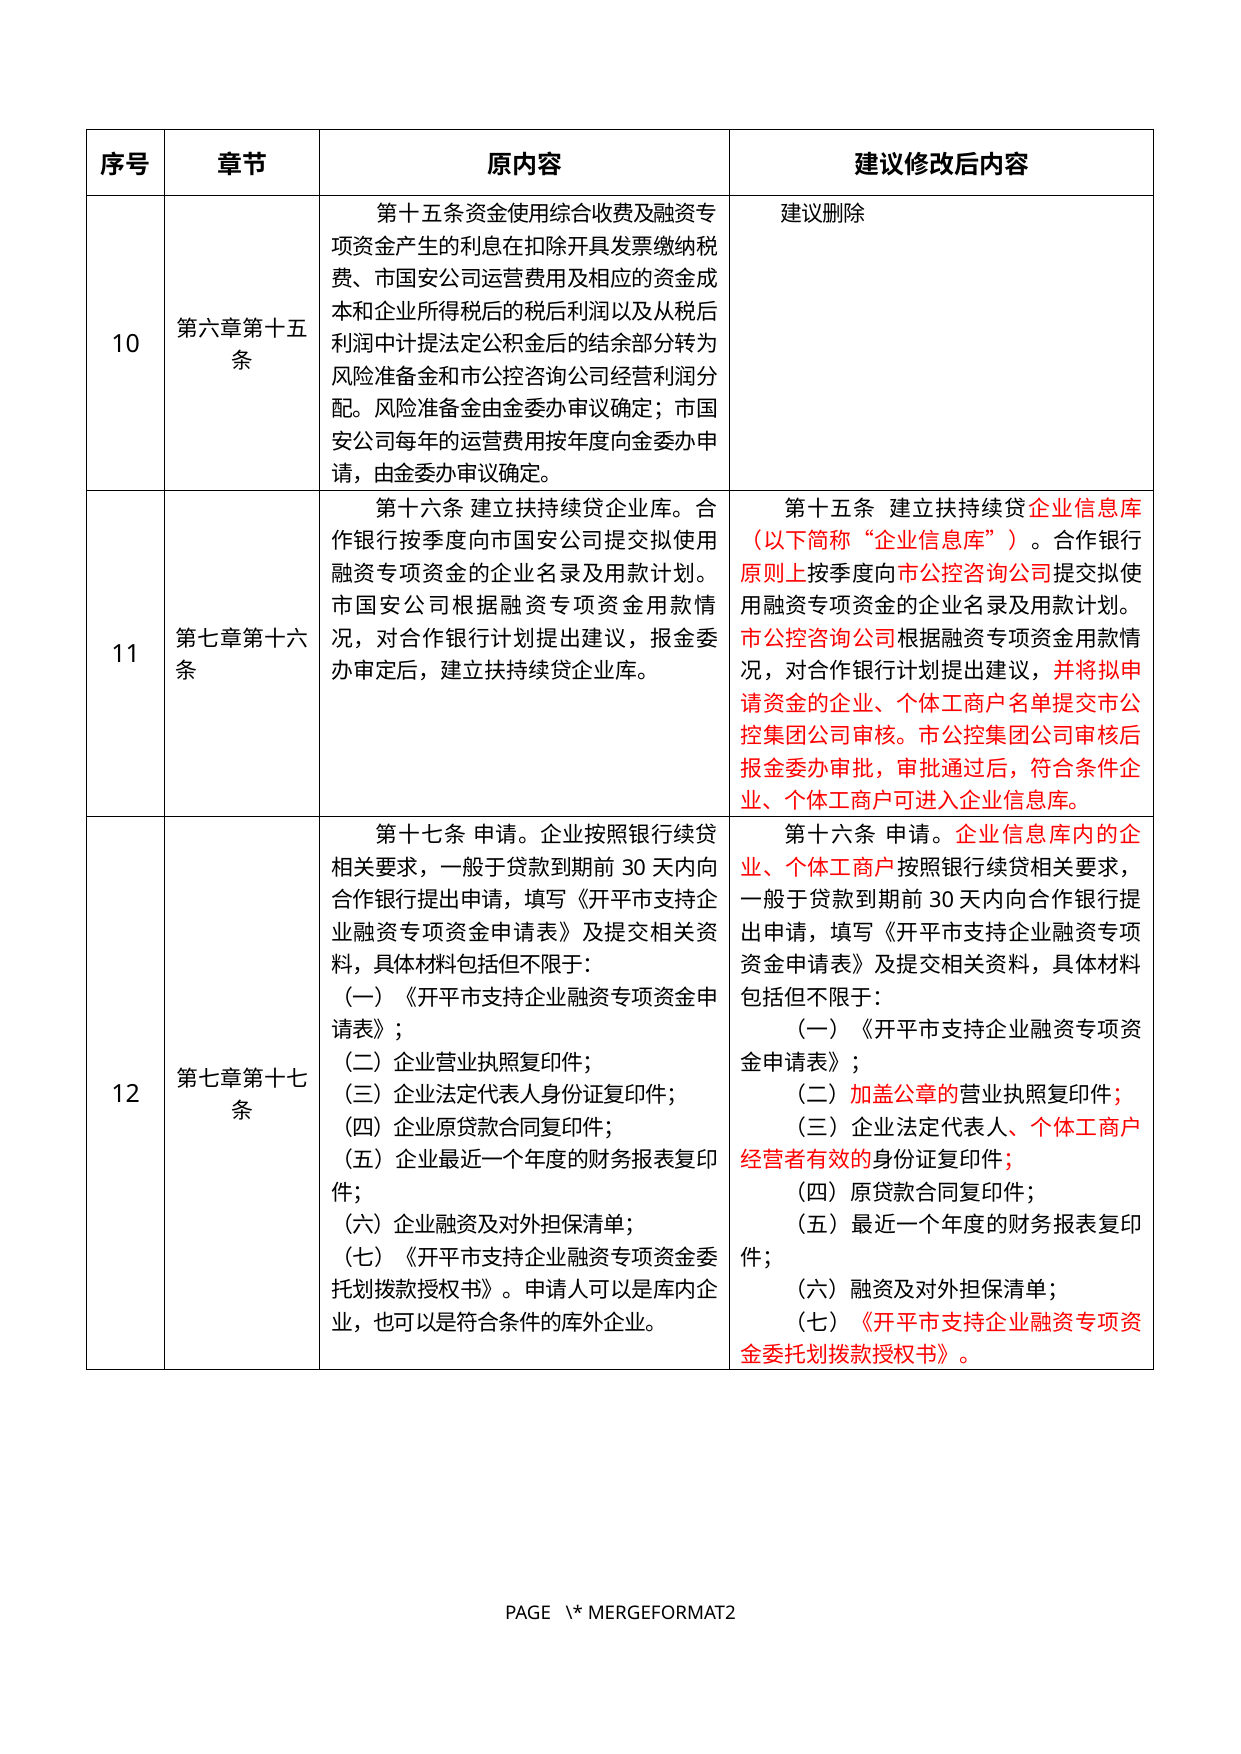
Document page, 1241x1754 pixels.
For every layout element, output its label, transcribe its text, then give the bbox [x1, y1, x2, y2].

table_cell 10 [87, 196, 164, 489]
table_cell 第十五条资金使用综合收费及融资专项资金产生的利息在扣除开具发票缴纳税费、市国安公司运营费用及相应的资金成本和企业所得税后的税后利润以及从税后利润中计提法定公积金后的结余部分转为风险准备金和市公控咨询公司经营利润分配。风险准备金由金委办审议确定；市国安公司每年的运营费用按年度向金委办申请，由金委办审议确定。 [320, 196, 729, 489]
table_cell 12 [87, 817, 164, 1369]
table_cell 第十七条 申请。企业按照银行续贷相关要求，一般于贷款到期前 30 天内向合作银行提出申请，填写《开平市支持企业融资专项资金申请表》及提交相关资料，具体材料包括但不限于： （一）《开平市支持企业融资专项资金申请表》； （二）企业营业执照复印件； （三）企业法定代表人身份证复印件； （四）企业原贷款合同复印件； （五）企业最近一个年度的财务报表复印件； （六）企业融资及对外担保清单； （七）《开平市支持企业融资专项资金委托划拨款授权书》。申请人可以是库内企业，也可以是符合条件的库外企业。 [320, 817, 729, 1369]
table_cell 第十六条 申请。企业信息库内的企业、个体工商户按照银行续贷相关要求，一般于贷款到期前30天内向合作银行提出申请，填写《开平市支持企业融资专项资金申请表》及提交相关资料，具体材料包括但不限于： （一）《开平市支持企业融资专项资金申请表》； （二）加盖公章的营业执照复印件； （三）企业法定代表人、个体工商户经营者有效的身份证复印件； （四）原贷款合同复印件； （五）最近一个年度的财务报表复印件； （六）融资及对外担保清单； （七）《开平市支持企业融资专项资金委托划拨款授权书》。 [730, 817, 1153, 1369]
table_cell 第十五条 建立扶持续贷企业信息库（以下简称“企业信息库”）。合作银行原则上按季度向市公控咨询公司提交拟使用融资专项资金的企业名录及用款计划。市公控咨询公司根据融资专项资金用款情况，对合作银行计划提出建议，并将拟申请资金的企业、个体工商户名单提交市公控集团公司审核。市公控集团公司审核后报金委办审批，审批通过后，符合条件企业、个体工商户可进入企业信息库。 [730, 491, 1153, 816]
table_header 章节 [165, 130, 319, 195]
table_cell 第六章第十五条 [165, 196, 319, 489]
table_cell 第七章第十六条 [165, 491, 319, 816]
table_header 建议修改后内容 [730, 130, 1153, 195]
table_cell 建议删除 [730, 196, 1153, 489]
table_cell 11 [87, 491, 164, 816]
table_header 序号 [87, 130, 164, 195]
table_header 原内容 [320, 130, 729, 195]
table_cell 第七章第十七条 [165, 817, 319, 1369]
table_cell 第十六条 建立扶持续贷企业库。合作银行按季度向市国安公司提交拟使用融资专项资金的企业名录及用款计划。市国安公司根据融资专项资金用款情况，对合作银行计划提出建议，报金委办审定后，建立扶持续贷企业库。 [320, 491, 729, 816]
